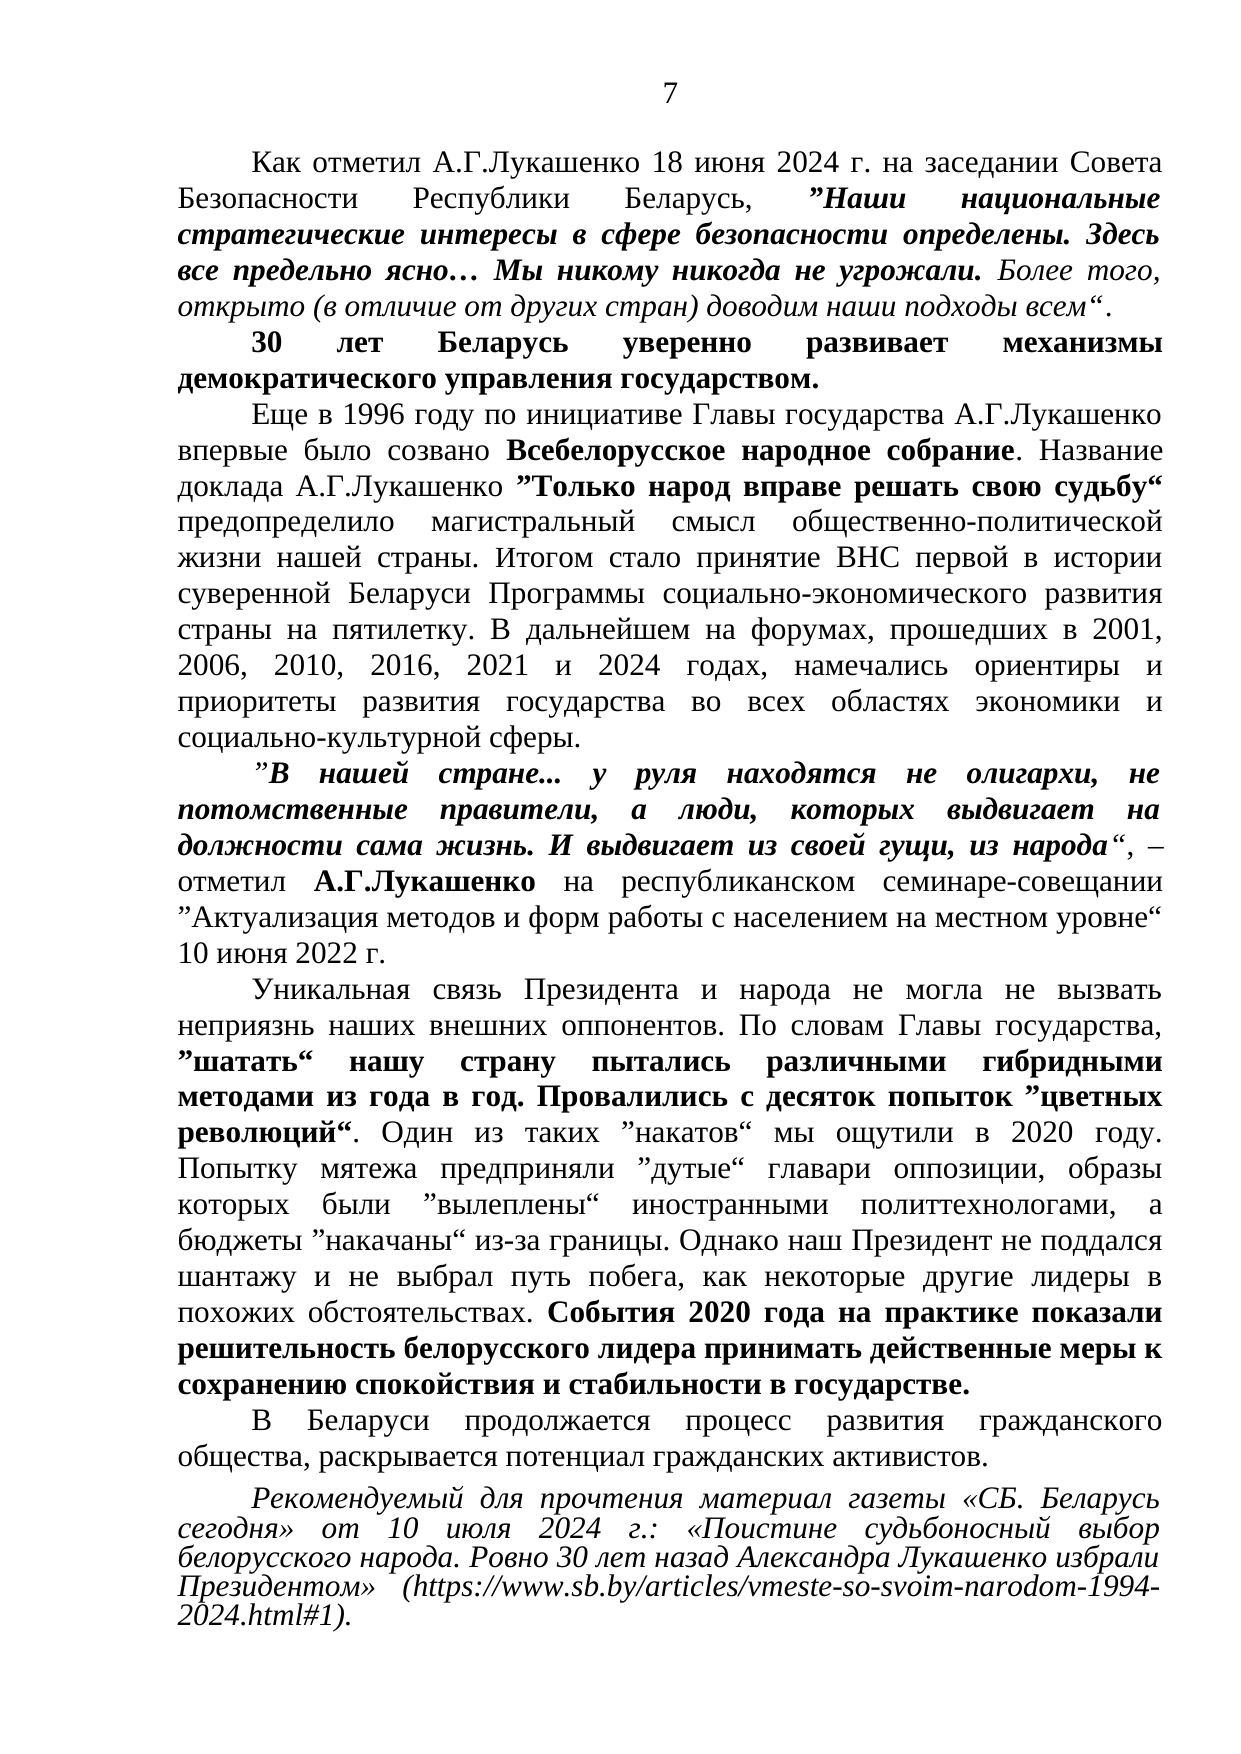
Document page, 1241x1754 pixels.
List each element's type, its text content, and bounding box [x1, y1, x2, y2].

text Как отметил А.Г.Лукашенко 18 июня 2024 г. на заседании Совета Безопасности Республики Беларусь, ”Наши национальные стратегические интересы в сфере безопасности определены. Здесь все предельно ясно… Мы никому никогда не угрожали. Более того, открыто (в отличие от других стран) доводим наши подходы всем“. [177, 143, 1163, 323]
text Уникальная связь Президента и народа не могла не вызвать неприязнь наших внешних оппонентов. По словам Главы государства, ”шатать“ нашу страну пытались различными гибридными методами из года в год. Провалились с десяток попыток ”цветных революций“. Один из таких ”накатов“ мы ощутили в 2020 году. Попытку мятежа предприняли ”дутые“ главари оппозиции, образы которых были ”вылеплены“ иностранными политтехнологами, а бюджеты ”накачаны“ из-за границы. Однако наш Президент не поддался шантажу и не выбрал путь побега, как некоторые другие лидеры в похожих обстоятельствах. События 2020 года на практике показали решительность белорусского лидера принимать действенные меры к сохранению спокойствия и стабильности в государстве. [177, 970, 1163, 1401]
text Рекомендуемый для прочтения материал газеты «СБ. Беларусь сегодня» от 10 июля 2024 г.: «Поистине судьбоносный выбор белорусского народа. Ровно 30 лет назад Александра Лукашенко избрали Президентом» (https://www.sb.by/articles/vmeste-so-svoim-narodom-1994-2024.html#1). [177, 1486, 1163, 1631]
text В Беларуси продолжается процесс развития гражданского общества, раскрывается потенциал гражданских активистов. [177, 1401, 1163, 1473]
text Еще в 1996 году по инициативе Главы государства А.Г.Лукашенко впервые было созвано Всебелорусское народное собрание. Название доклада А.Г.Лукашенко ”Только народ вправе решать свою судьбу“ предопределило магистральный смысл общественно-политической жизни нашей страны. Итогом стало принятие ВНС первой в истории суверенной Беларуси Программы социально-экономического развития страны на пятилетку. В дальнейшем на форумах, прошедших в 2001, 2006, 2010, 2016, 2021 и 2024 годах, намечались ориентиры и приоритеты развития государства во всех областях экономики и социально-культурной сферы. [177, 395, 1163, 754]
text ”В нашей стране... у руля находятся не олигархи, не потомственные правители, а люди, которых выдвигает на должности сама жизнь. И выдвигает из своей гущи, из народа“, – отметил А.Г.Лукашенко на республиканском семинаре-совещании ”Актуализация методов и форм работы с населением на местном уровне“ 10 июня 2022 г. [177, 754, 1163, 970]
text 30 лет Беларусь уверенно развивает механизмы демократического управления государством. [177, 323, 1163, 395]
